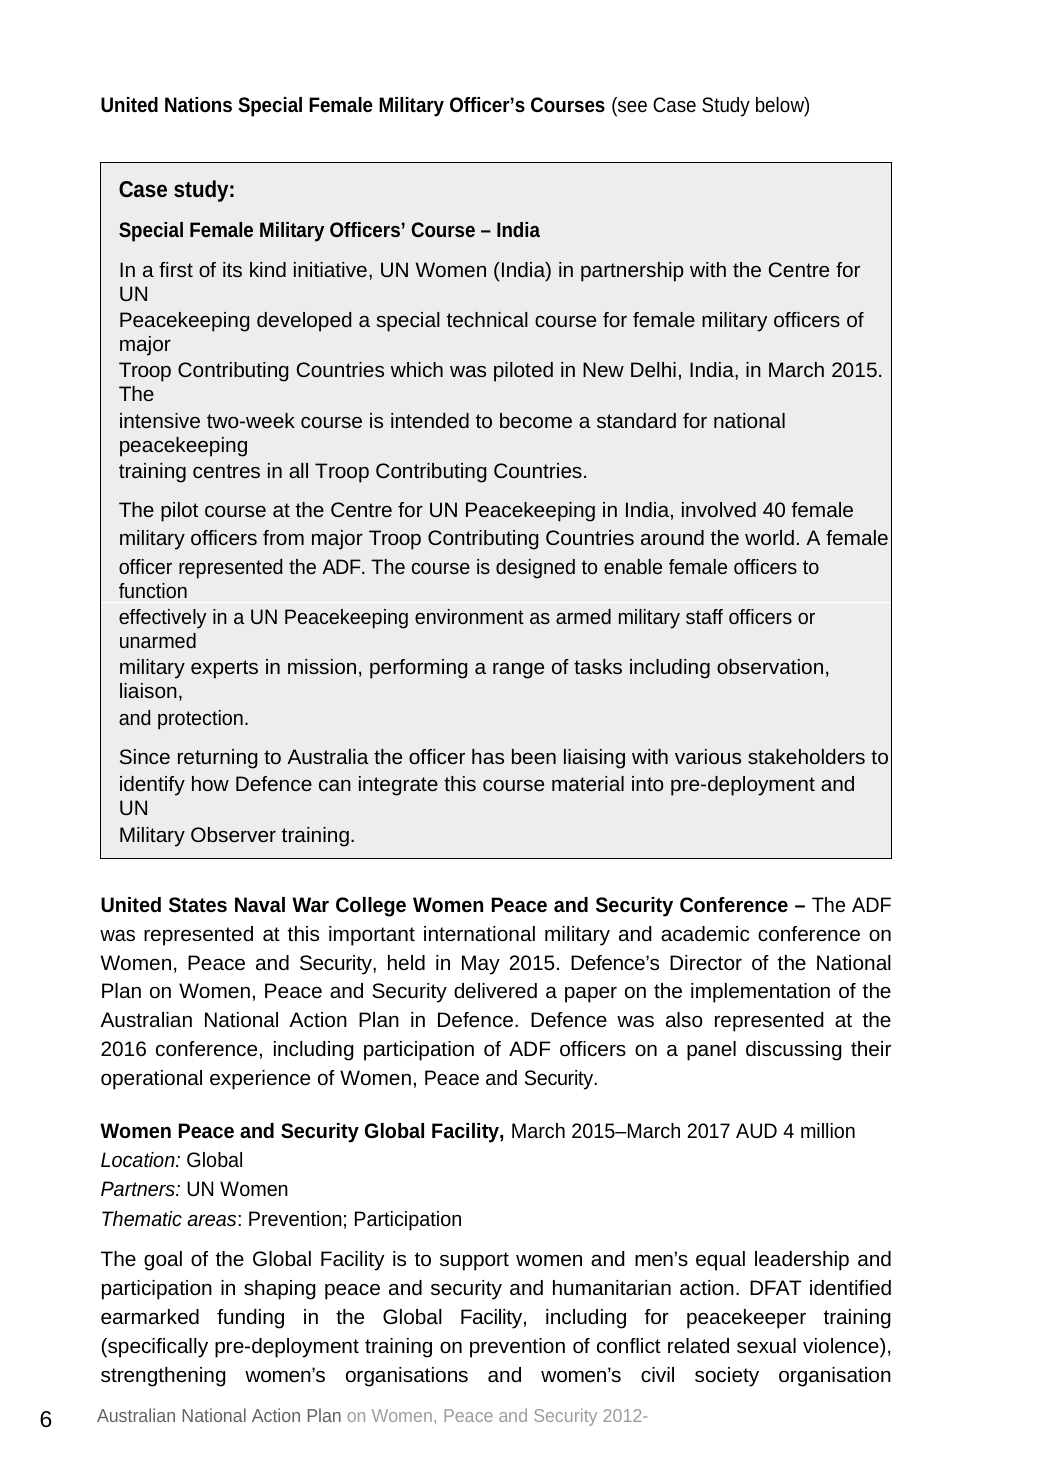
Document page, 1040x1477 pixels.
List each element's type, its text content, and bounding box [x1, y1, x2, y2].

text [100, 1247, 892, 1387]
table_cell Since returning to Australia the officer has been liaising with various stakeholders to [101, 736, 891, 770]
table_cell Troop Contributing Countries which was piloted in New Delhi, India, in March 2015. The [101, 356, 891, 406]
text Thematic areas: Prevention; Participation [100, 1206, 904, 1230]
text Partners: UN Women [100, 1177, 904, 1201]
table_cell training centres in all Troop Contributing Countries. [101, 456, 891, 490]
text United States Naval War College Women Peace and Security Conference – The ADF was represented at this important international military and academic conference on Women, Peace and Security, held in May 2015. Defence’s Director of the National Plan on Women, Peace and Security delivered a paper on the implementation of the Australian National Action Plan in Defence. Defence was also represented at the 2016 conference, including participation of ADF officers on a panel discussing their operational experience of Women, Peace and Security. [100, 892, 892, 1090]
text United Nations Special Female Military Officer’s Courses (see Case Study below) [100, 93, 904, 117]
text Location: Global [100, 1148, 904, 1172]
table_cell Peacekeeping developed a special technical course for female military officers of major [101, 305, 891, 356]
table_cell In a first of its kind initiative, UN Women (India) in partnership with the Centre for UN [101, 249, 891, 305]
table_cell military officers from major Troop Contributing Countries around the world. A female [101, 523, 891, 552]
text Women Peace and Security Global Facility, March 2015–March 2017 AUD 4 million [100, 1119, 904, 1143]
table_cell officer represented the ADF. The course is designed to enable female officers to function [101, 552, 891, 602]
table_cell intensive two-week course is intended to become a standard for national peacekeeping [101, 406, 891, 456]
table_cell and protection. [101, 703, 891, 736]
table_cell military experts in mission, performing a range of tasks including observation, liaison, [101, 653, 891, 703]
table_cell The pilot course at the Centre for UN Peacekeeping in India, involved 40 female [101, 490, 891, 523]
table_cell Special Female Military Officers’ Course – India [101, 210, 891, 249]
table_cell Military Observer training. [101, 820, 891, 858]
table_cell identify how Defence can integrate this course material into pre-deployment and UN [101, 770, 891, 820]
table_cell effectively in a UN Peacekeeping environment as armed military staff officers or unarmed [101, 603, 891, 653]
table_header Case study: [101, 163, 891, 210]
